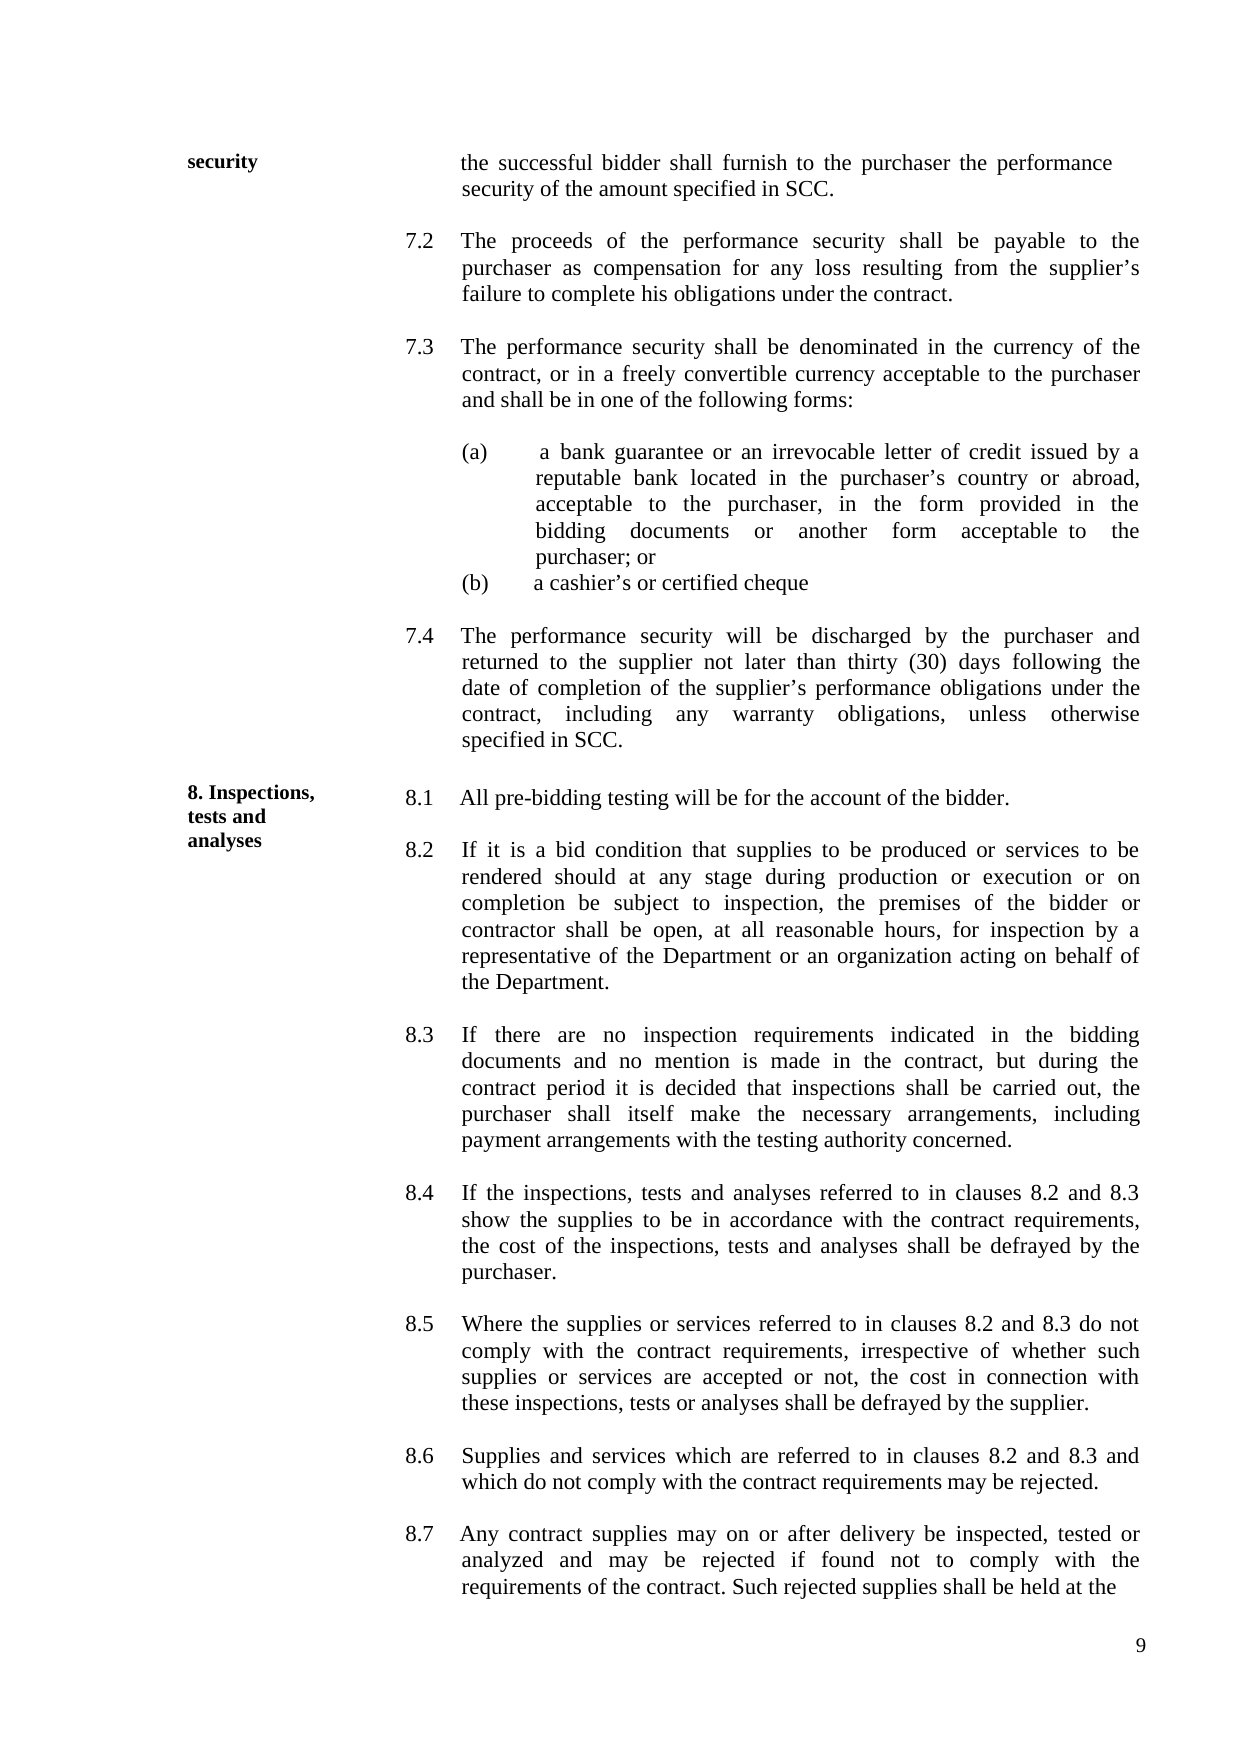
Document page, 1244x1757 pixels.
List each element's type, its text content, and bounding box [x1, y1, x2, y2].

text 7.4 The performance security will be discharged by the purchaser and returned to the supplier not later than thirty (30) days following the date of completion of the supplier’s performance obligations under the contract, including any warranty obligations, unless otherwise specified in SCC. [405, 622, 1140, 753]
text 8.3 If there are no inspection requirements indicated in the bidding documents and no mention is made in the contract, but during the contract period it is decided that inspections shall be carried out, the purchaser shall itself make the necessary arrangements, including payment arrangements with the testing authority concerned. [405, 1021, 1140, 1153]
text 8.2 If it is a bid condition that supplies to be produced or services to be rendered should at any stage during production or execution or on completion be subject to inspection, the premises of the bidder or contractor shall be open, at all reasonable hours, for inspection by a representative of the Department or an organization acting on behalf of the Department. [405, 837, 1140, 995]
text 8.7 Any contract supplies may on or after delivery be inspected, tested or analyzed and may be rejected if found not to comply with the requirements of the contract. Such rejected supplies shall be held at the [405, 1520, 1140, 1599]
text 8.5 Where the supplies or services referred to in clauses 8.2 and 8.3 do not comply with the contract requirements, irrespective of whether such supplies or services are accepted or not, the cost in connection with these inspections, tests or analyses shall be defrayed by the supplier. [405, 1311, 1140, 1416]
text 7.2 The proceeds of the performance security shall be payable to the purchaser as compensation for any loss resulting from the supplier’s failure to complete his obligations under the contract. [405, 227, 1140, 306]
text 8.1 All pre-bidding testing will be for the account of the bidder. [405, 783, 1148, 810]
text (b) a cashier’s or certified cheque [462, 569, 1148, 596]
text security the successful bidder shall furnish to the purchaser the performance security of the amount specified in SCC. [187, 149, 1116, 202]
text 7.3 The performance security shall be denominated in the currency of the contract, or in a freely convertible currency acceptable to the purchaser and shall be in one of the following forms: [405, 334, 1140, 412]
text 8. Inspections, tests and analyses [187, 780, 319, 852]
text (a) a bank guarantee or an irrevocable letter of credit issued by a reputable bank located in the purchaser’s country or abroad, acceptable to the purchaser, in the form provided in the bidding documents or another form acceptable to the purchaser; or [462, 438, 1140, 569]
text 8.6 Supplies and services which are referred to in clauses 8.2 and 8.3 and which do not comply with the contract requirements may be rejected. [405, 1442, 1140, 1495]
text 8.4 If the inspections, tests and analyses referred to in clauses 8.2 and 8.3 show the supplies to be in accordance with the contract requirements, the cost of the inspections, tests and analyses shall be defrayed by the purchaser. [405, 1180, 1140, 1285]
